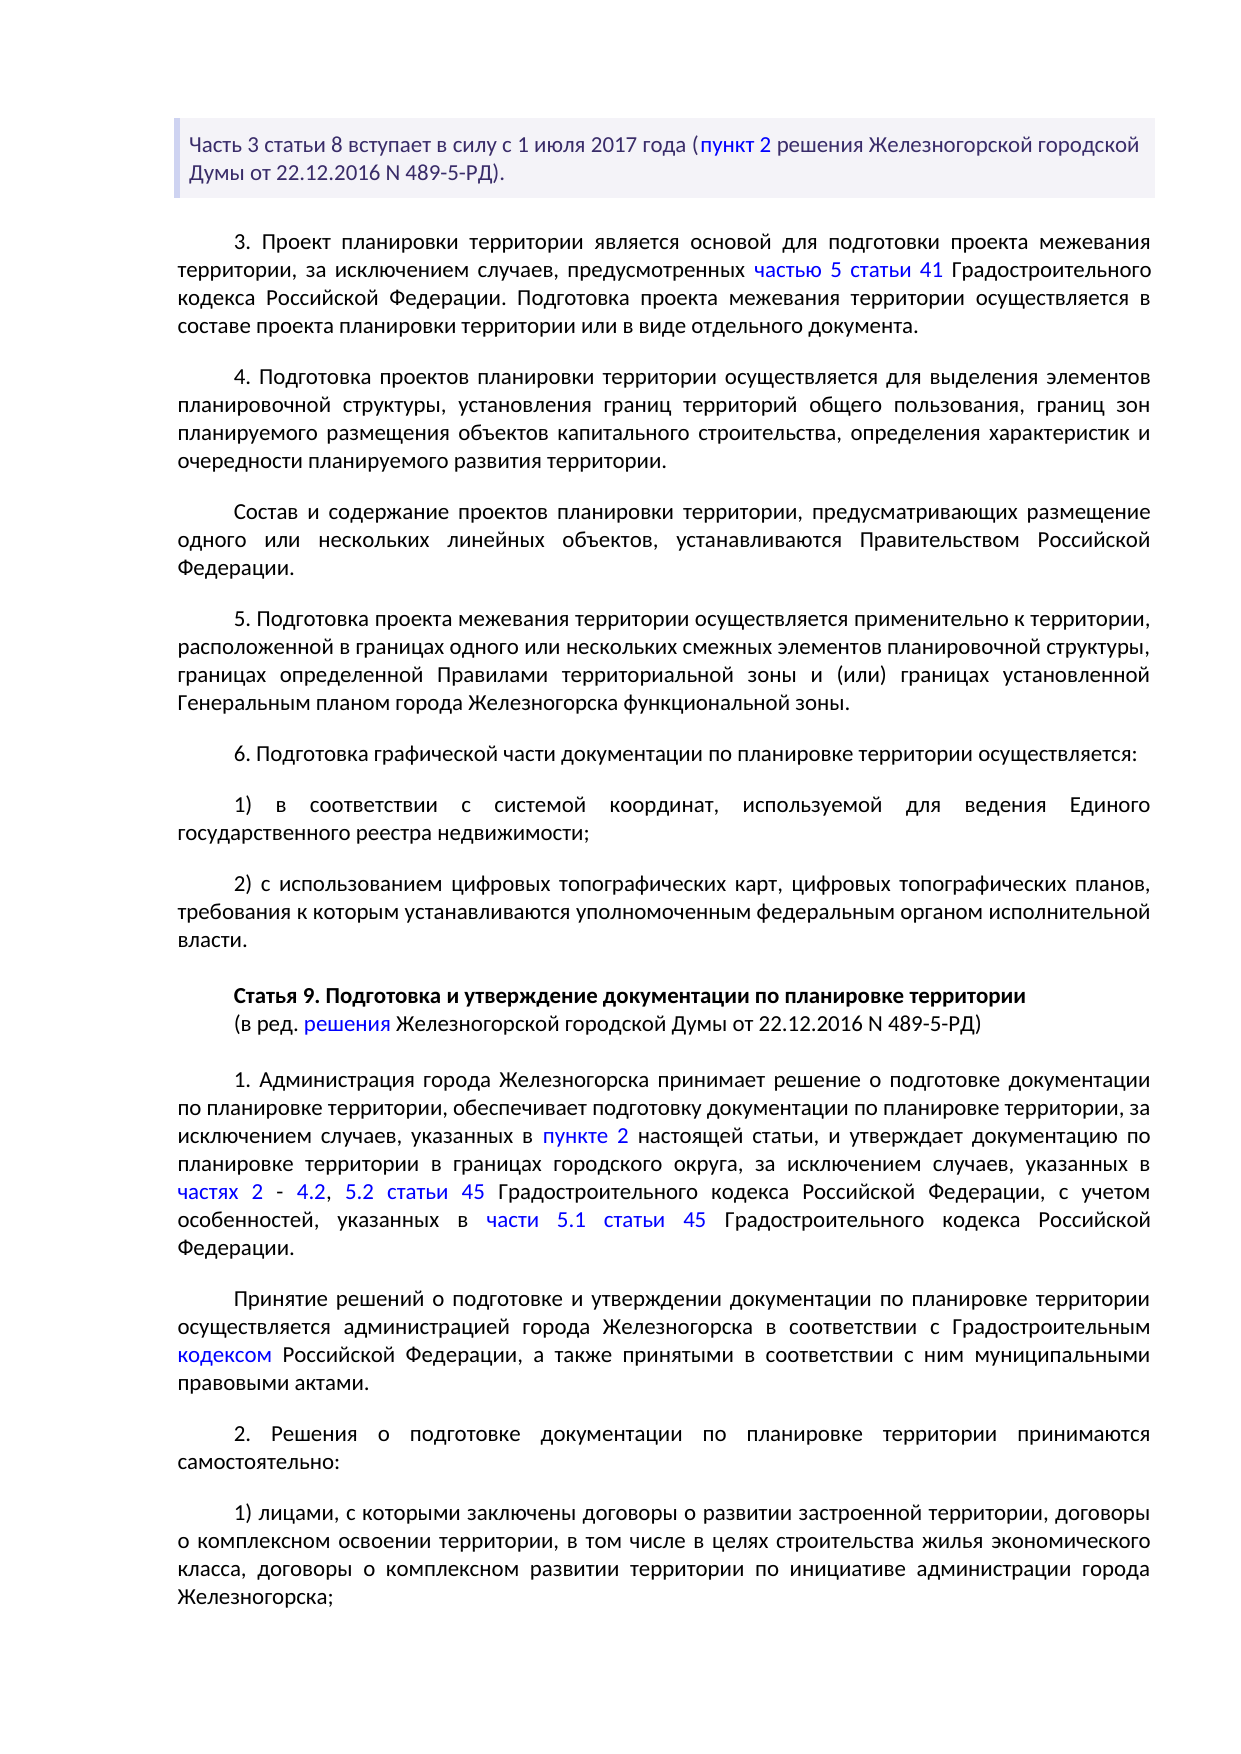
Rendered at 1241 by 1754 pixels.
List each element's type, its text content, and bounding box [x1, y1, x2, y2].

text 4. Подготовка проектов планировки территории осуществляется для выделения элементов планировочной структуры, установления границ территорий общего пользования, границ зон планируемого размещения объектов капитального строительства, определения характеристик и очередности планируемого развития территории. [177, 362, 1152, 474]
text 3. Проект планировки территории является основой для подготовки проекта межевания территории, за исключением случаев, предусмотренных частью 5 статьи 41 Градостроительного кодекса Российской Федерации. Подготовка проекта межевания территории осуществляется в составе проекта планировки территории или в виде отдельного документа. [177, 227, 1152, 339]
title Статья 9. Подготовка и утверждение документации по планировке территории [177, 981, 1152, 1009]
text 1. Администрация города Железногорска принимает решение о подготовке документации по планировке территории, обеспечивает подготовку документации по планировке территории, за исключением случаев, указанных в пункте 2 настоящей статьи, и утверждает документацию по планировке территории в границах городского округа, за исключением случаев, указанных в частях 2 - 4.2, 5.2 статьи 45 Градостроительного кодекса Российской Федерации, с учетом особенностей, указанных в части 5.1 статьи 45 Градостроительного кодекса Российской Федерации. [177, 1065, 1152, 1261]
text 1) в соответствии с системой координат, используемой для ведения Единого государственного реестра недвижимости; [177, 790, 1152, 846]
table_header Часть 3 статьи 8 вступает в силу с 1 июля 2017 года (пункт 2 решения Железногорской городской Думы от 22.12.2016 N 489-5-РД). [180, 118, 1149, 198]
text 5. Подготовка проекта межевания территории осуществляется применительно к территории, расположенной в границах одного или нескольких смежных элементов планировочной структуры, границах определенной Правилами территориальной зоны и (или) границах установленной Генеральным планом города Железногорска функциональной зоны. [177, 604, 1152, 716]
text 2) с использованием цифровых топографических карт, цифровых топографических планов, требования к которым устанавливаются уполномоченным федеральным органом исполнительной власти. [177, 869, 1152, 953]
text (в ред. решения Железногорской городской Думы от 22.12.2016 N 489-5-РД) [177, 1009, 1152, 1037]
text 6. Подготовка графической части документации по планировке территории осуществляется: [177, 739, 1152, 767]
text 2. Решения о подготовке документации по планировке территории принимаются самостоятельно: [177, 1419, 1152, 1475]
text 1) лицами, с которыми заключены договоры о развитии застроенной территории, договоры о комплексном освоении территории, в том числе в целях строительства жилья экономического класса, договоры о комплексном развитии территории по инициативе администрации города Железногорска; [177, 1498, 1152, 1610]
text Принятие решений о подготовке и утверждении документации по планировке территории осуществляется администрацией города Железногорска в соответствии с Градостроительным кодексом Российской Федерации, а также принятыми в соответствии с ним муниципальными правовыми актами. [177, 1284, 1152, 1396]
text Состав и содержание проектов планировки территории, предусматривающих размещение одного или нескольких линейных объектов, устанавливаются Правительством Российской Федерации. [177, 497, 1152, 581]
